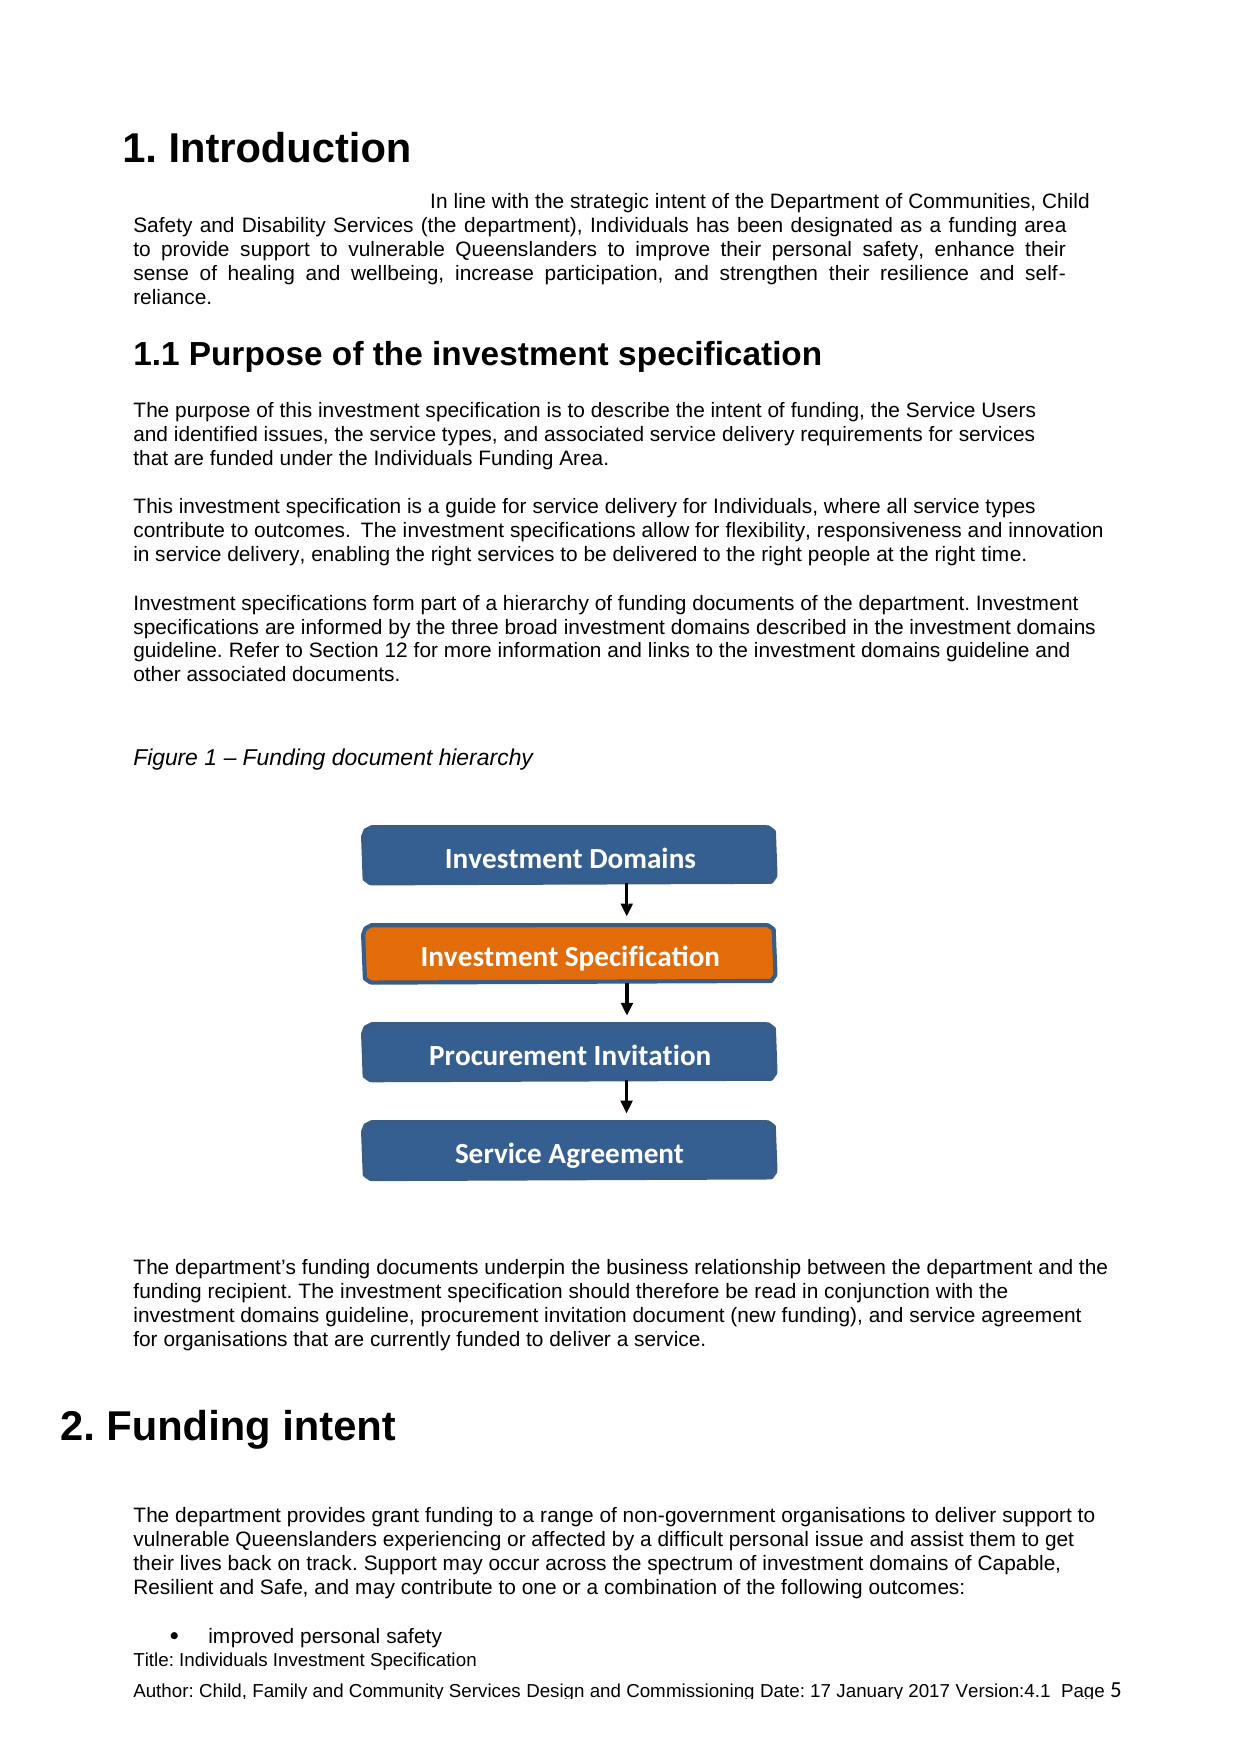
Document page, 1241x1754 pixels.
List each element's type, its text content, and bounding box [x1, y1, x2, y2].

text Figure 1 – Funding document hierarchy [133, 744, 1134, 770]
subtitle Investment Domains [444, 840, 1134, 875]
text Service Agreement [106, 1135, 1032, 1170]
subtitle Funding intent [60, 1401, 1134, 1449]
text In line with the strategic intent of the Department of Communities, Child [430, 189, 1134, 213]
text Investment specifications form part of a hierarchy of funding documents of the department. Investment specifications are informed by the three broad investment domains described in the investment domains guideline. Refer to Section 12 for more information and links to the investment domains guideline and other associated documents. [133, 591, 1118, 686]
text Safety and Disability Services (the department), Individuals has been designated as a funding area to provide support to vulnerable Queenslanders to improve their personal safety, enhance their sense of healing and wellbeing, increase participation, and strengthen their resilience and self-reliance. [133, 213, 1067, 309]
text Procurement Invitation [429, 1037, 1115, 1072]
subtitle 1.1 Purpose of the investment specification [133, 334, 1134, 372]
text Investment Specification [420, 938, 1134, 973]
text The purpose of this investment specification is to describe the intent of funding, the Service Users and identified issues, the service types, and associated service delivery requirements for services that are funded under the Individuals Funding Area. [133, 397, 1072, 469]
subtitle Introduction [118, 124, 411, 172]
text The department’s funding documents underpin the business relationship between the department and the funding recipient. The investment specification should therefore be read in conjunction with the investment domains guideline, procurement invitation document (new funding), and service agreement for organisations that are currently funded to deliver a service. [133, 1255, 1111, 1351]
text This investment specification is a guide for service delivery for Individuals, where all service types contribute to outcomes. The investment specifications allow for flexibility, responsiveness and innovation in service delivery, enabling the right services to be delivered to the right people at the right time. [133, 494, 1122, 566]
text The department provides grant funding to a range of non-government organisations to deliver support to vulnerable Queenslanders experiencing or affected by a difficult personal issue and assist them to get their lives back on track. Support may occur across the spectrum of investment domains of Capable, Resilient and Safe, and may contribute to one or a combination of the following outcomes: [133, 1504, 1116, 1599]
list improved personal safety [171, 1624, 1134, 1648]
